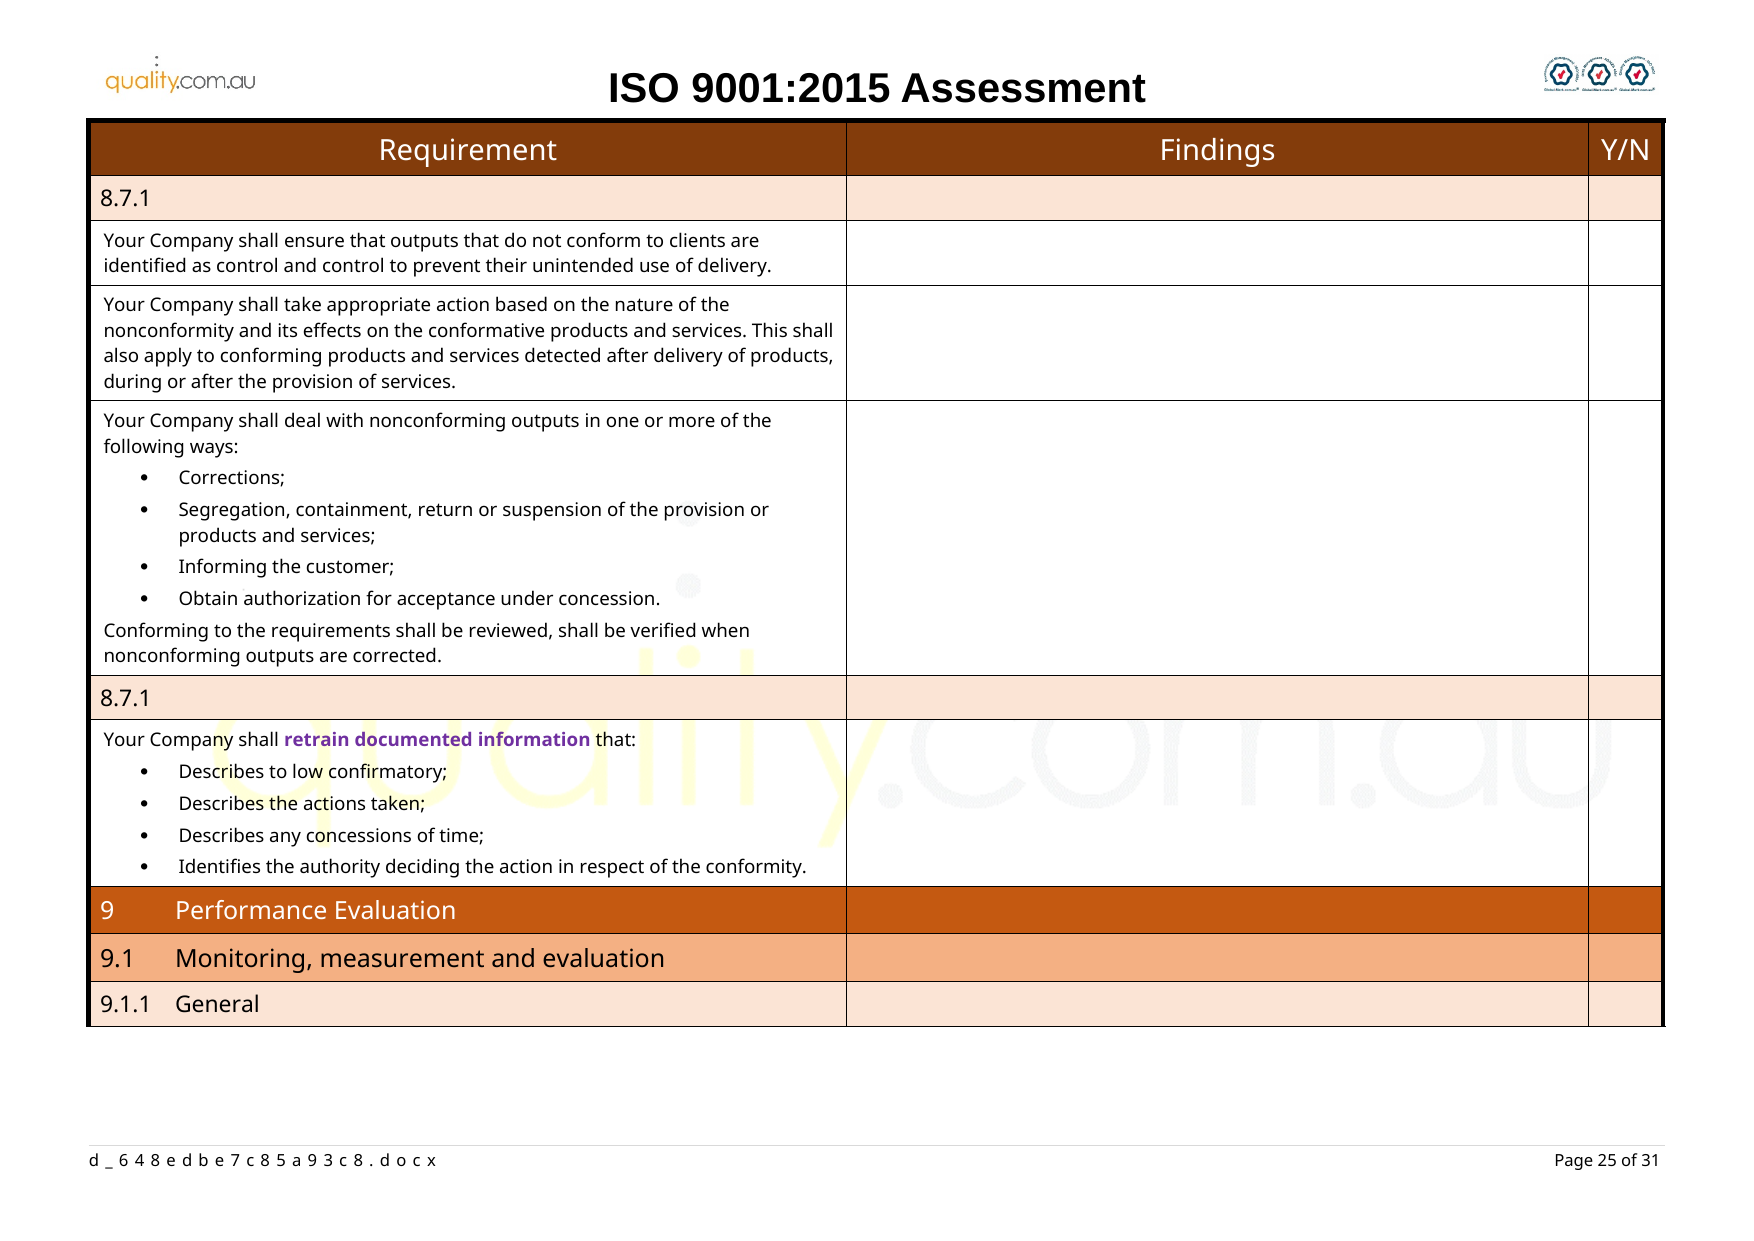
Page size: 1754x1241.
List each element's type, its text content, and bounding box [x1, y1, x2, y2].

table_cell Your Company shall deal with nonconforming outputs in one or more of the following ways: Corrections; Segregation, containment, return or suspension of the provision or products and services; Informing the customer; Obtain authorization for acceptance under concession. Conforming to the requirements shall be reviewed, shall be verified when nonconforming outputs are corrected. [91, 401, 846, 674]
table_cell 8.7.1 [91, 676, 846, 719]
table_cell [847, 887, 1588, 933]
table_cell [847, 286, 1588, 400]
table_cell [847, 720, 1588, 886]
table_cell [1589, 401, 1661, 674]
table_cell [847, 176, 1588, 220]
table_cell 9 Performance Evaluation [91, 887, 846, 933]
table_cell 9.1.1 General [91, 982, 846, 1026]
table_cell [1589, 286, 1661, 400]
table_header Findings [847, 123, 1588, 175]
table_header Requirement [91, 123, 846, 175]
table_header Y/N [1589, 123, 1661, 175]
table_cell Your Company shall take appropriate action based on the nature of the nonconformity and its effects on the conformative products and services. This shall also apply to conforming products and services detected after delivery of products, during or after the provision of services. [91, 286, 846, 400]
picture [1543, 54, 1659, 95]
table_cell [1589, 676, 1661, 719]
table_cell [1589, 176, 1661, 220]
table_cell [847, 221, 1588, 284]
table_cell [1589, 720, 1661, 886]
table_cell [1589, 221, 1661, 284]
table_cell [847, 982, 1588, 1026]
table_cell [1589, 887, 1661, 933]
table_cell [847, 676, 1588, 719]
table_cell 8.7.1 [91, 176, 846, 220]
picture [96, 46, 264, 102]
table_cell [847, 401, 1588, 674]
table_cell [1589, 934, 1661, 981]
table_cell Your Company shall retrain documented information that: Describes to low confirmatory; Describes the actions taken; Describes any concessions of time; Identifies the authority deciding the action in respect of the conformity. [91, 720, 846, 886]
table_cell 9.1 Monitoring, measurement and evaluation [91, 934, 846, 981]
table_cell [1589, 982, 1661, 1026]
table_cell [847, 934, 1588, 981]
table_cell Your Company shall ensure that outputs that do not conform to clients are identified as control and control to prevent their unintended use of delivery. [91, 221, 846, 284]
